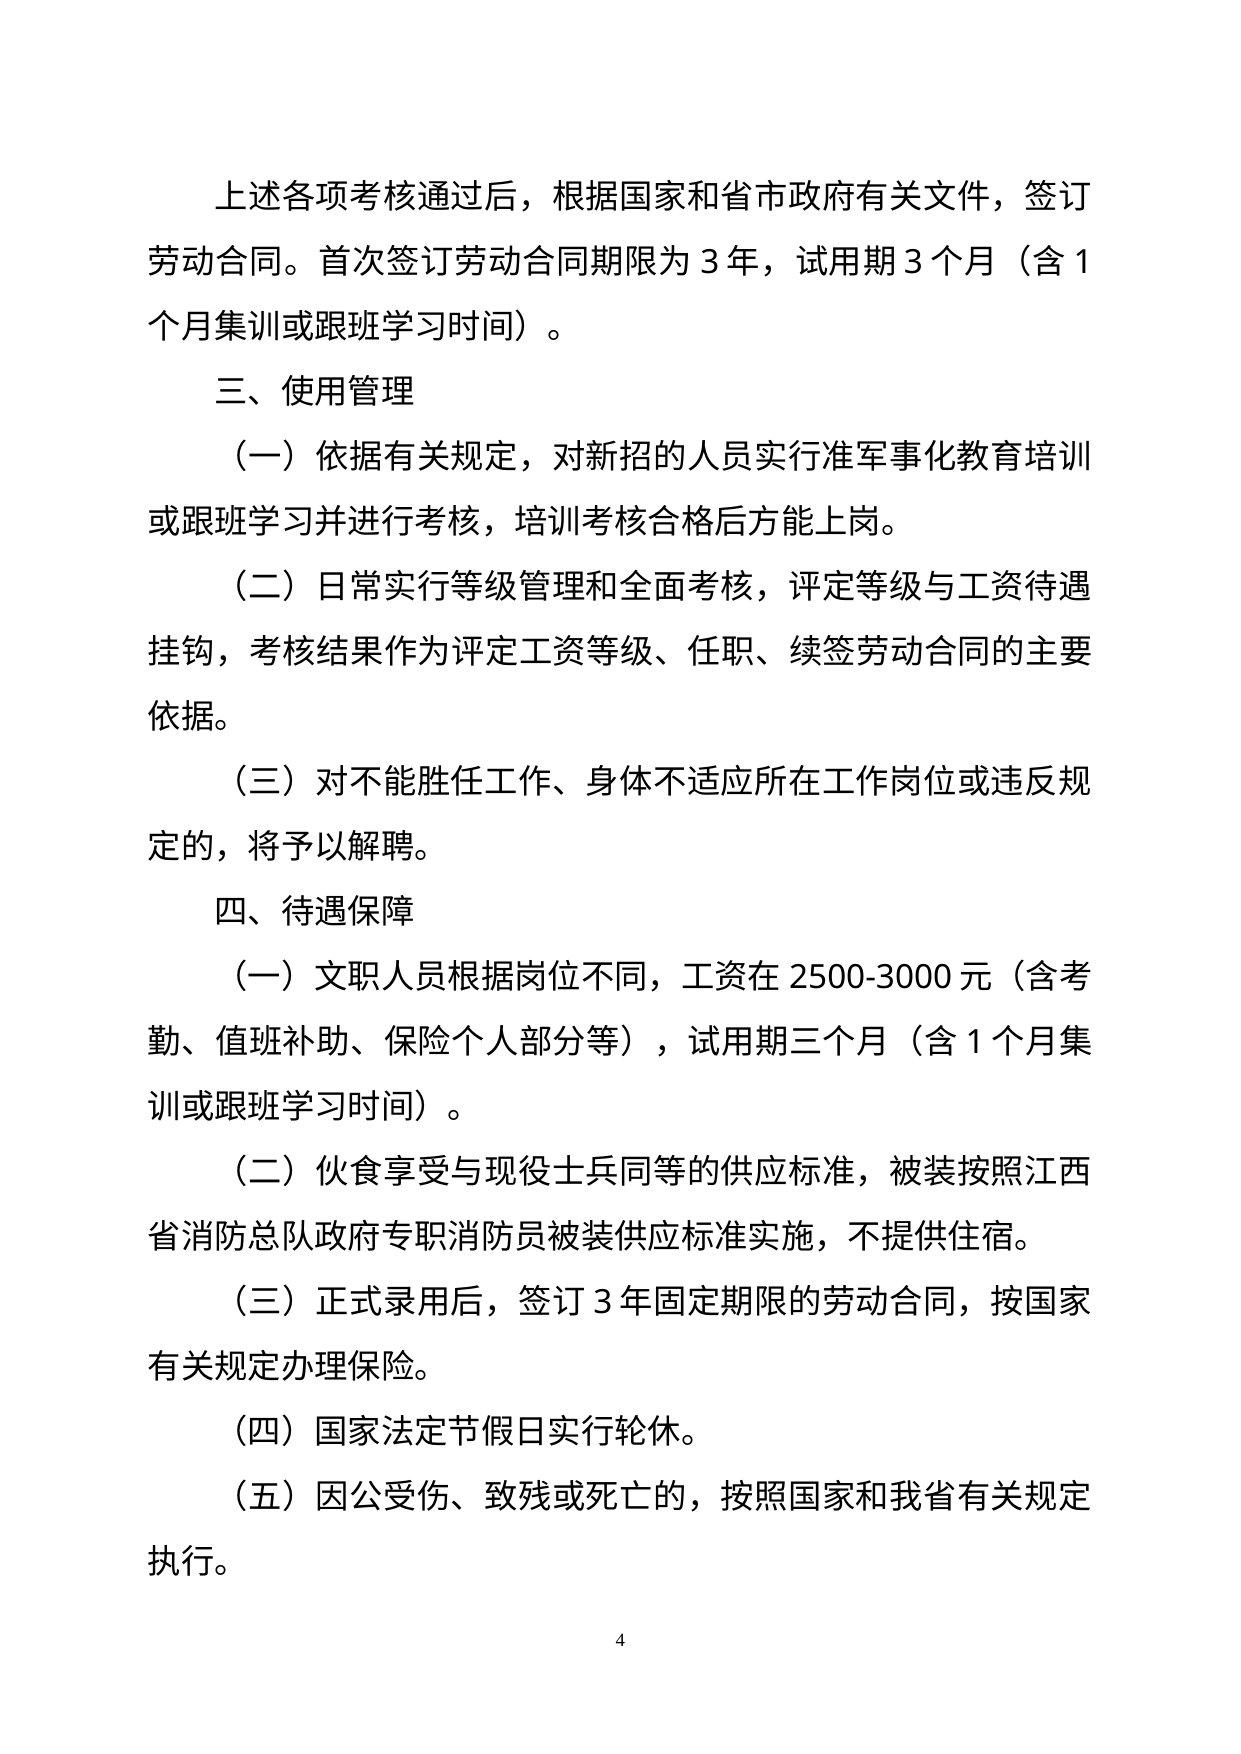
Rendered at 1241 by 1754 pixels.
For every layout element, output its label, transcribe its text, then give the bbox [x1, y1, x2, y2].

text 四、待遇保障 [148, 877, 1092, 942]
text （三）对不能胜任工作、身体不适应所在工作岗位或违反规定的，将予以解聘。 [148, 747, 1092, 877]
text （二）日常实行等级管理和全面考核，评定等级与工资待遇挂钩，考核结果作为评定工资等级、任职、续签劳动合同的主要依据。 [148, 552, 1092, 747]
text （一）文职人员根据岗位不同，工资在2500-3000元（含考勤、值班补助、保险个人部分等），试用期三个月（含1个月集训或跟班学习时间）。 [148, 942, 1092, 1137]
text （五）因公受伤、致残或死亡的，按照国家和我省有关规定执行。 [148, 1462, 1092, 1592]
text （一）依据有关规定，对新招的人员实行准军事化教育培训或跟班学习并进行考核，培训考核合格后方能上岗。 [148, 422, 1092, 552]
text （四）国家法定节假日实行轮休。 [148, 1397, 1092, 1462]
text 三、使用管理 [148, 357, 1092, 422]
text （三）正式录用后，签订3年固定期限的劳动合同，按国家有关规定办理保险。 [148, 1267, 1092, 1397]
text （二）伙食享受与现役士兵同等的供应标准，被装按照江西省消防总队政府专职消防员被装供应标准实施，不提供住宿。 [148, 1137, 1092, 1267]
text 上述各项考核通过后，根据国家和省市政府有关文件，签订劳动合同。首次签订劳动合同期限为3年，试用期3个月（含1个月集训或跟班学习时间）。 [148, 162, 1092, 357]
